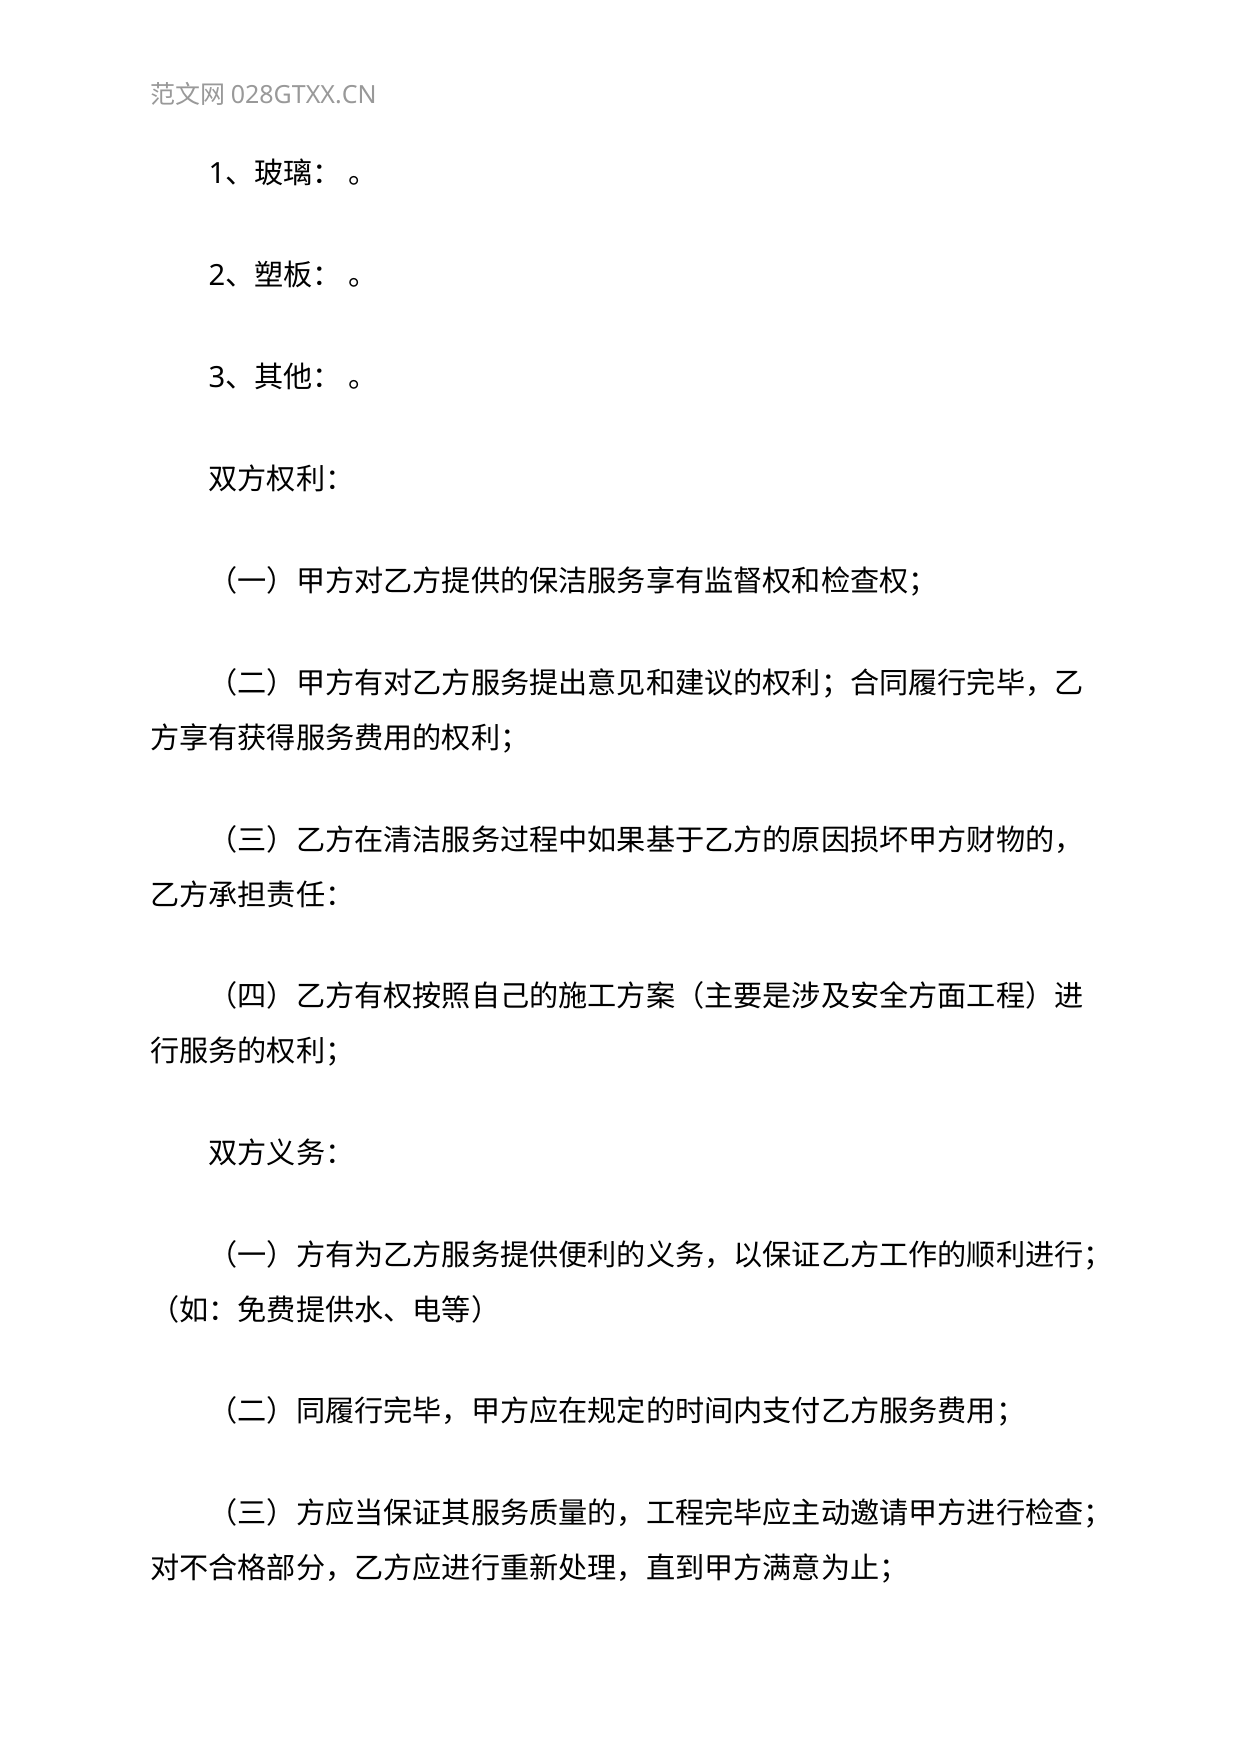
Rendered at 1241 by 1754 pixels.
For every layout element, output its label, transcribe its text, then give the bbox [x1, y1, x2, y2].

text 双方义务： [150, 1129, 1090, 1172]
text （二）甲方有对乙方服务提出意见和建议的权利；合同履行完毕，乙方享有获得服务费用的权利； [150, 659, 1090, 757]
text 1、玻璃： 。 [150, 150, 1090, 192]
text 双方权利： [150, 456, 1090, 498]
text （四）乙方有权按照自己的施工方案（主要是涉及安全方面工程）进行服务的权利； [150, 973, 1090, 1070]
text 2、塑板： 。 [150, 252, 1090, 294]
text （一）甲方对乙方提供的保洁服务享有监督权和检查权； [150, 558, 1090, 600]
text 3、其他： 。 [150, 354, 1090, 396]
text （一）方有为乙方服务提供便利的义务，以保证乙方工作的顺利进行；（如：免费提供水、电等） [150, 1231, 1090, 1328]
text （二）同履行完毕，甲方应在规定的时间内支付乙方服务费用； [150, 1388, 1090, 1430]
text （三）乙方在清洁服务过程中如果基于乙方的原因损坏甲方财物的，乙方承担责任： [150, 816, 1090, 913]
text （三）方应当保证其服务质量的，工程完毕应主动邀请甲方进行检查；对不合格部分，乙方应进行重新处理，直到甲方满意为止； [150, 1490, 1090, 1587]
